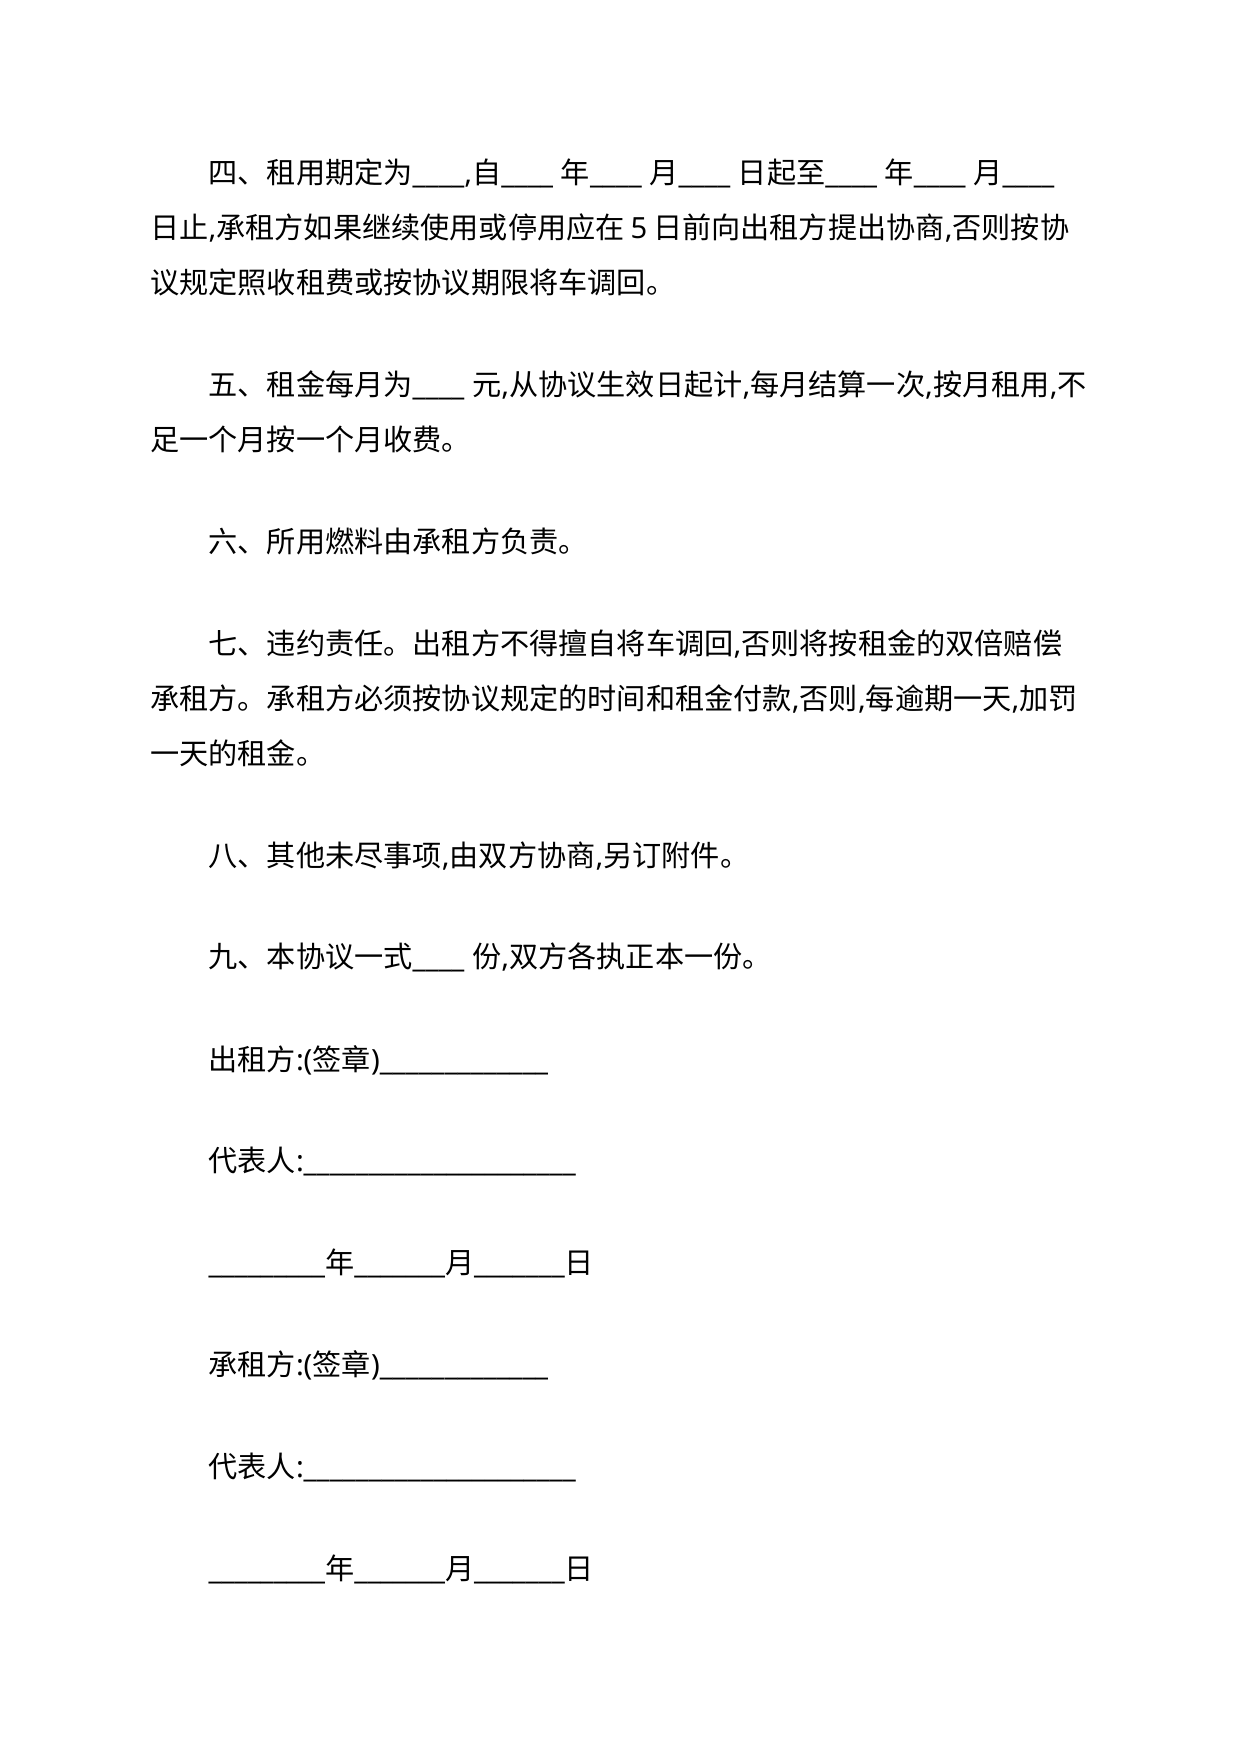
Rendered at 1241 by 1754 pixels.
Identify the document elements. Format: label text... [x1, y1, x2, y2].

text 九、本协议一式____ 份,双方各执正本一份。 [150, 934, 1090, 976]
text 六、所用燃料由承租方负责。 [150, 518, 1090, 561]
text 代表人:_____________________ [150, 1138, 1090, 1180]
text 承租方:(签章)_____________ [150, 1342, 1090, 1384]
text _________年_______月_______日 [150, 1546, 1090, 1588]
text _________年_______月_______日 [150, 1240, 1090, 1282]
text 八、其他未尽事项,由双方协商,另订附件。 [150, 832, 1090, 874]
text 出租方:(签章)_____________ [150, 1036, 1090, 1078]
text 五、租金每月为____ 元,从协议生效日起计,每月结算一次,按月租用,不足一个月按一个月收费。 [150, 362, 1090, 459]
text 代表人:_____________________ [150, 1444, 1090, 1486]
text 七、违约责任。出租方不得擅自将车调回,否则将按租金的双倍赔偿承租方。承租方必须按协议规定的时间和租金付款,否则,每逾期一天,加罚一天的租金。 [150, 620, 1090, 773]
text 四、租用期定为____,自____ 年____ 月____ 日起至____ 年____ 月____ 日止,承租方如果继续使用或停用应在5日前向出租方提出协商,否则按协议规定照收租费或按协议期限将车调回。 [150, 150, 1090, 302]
